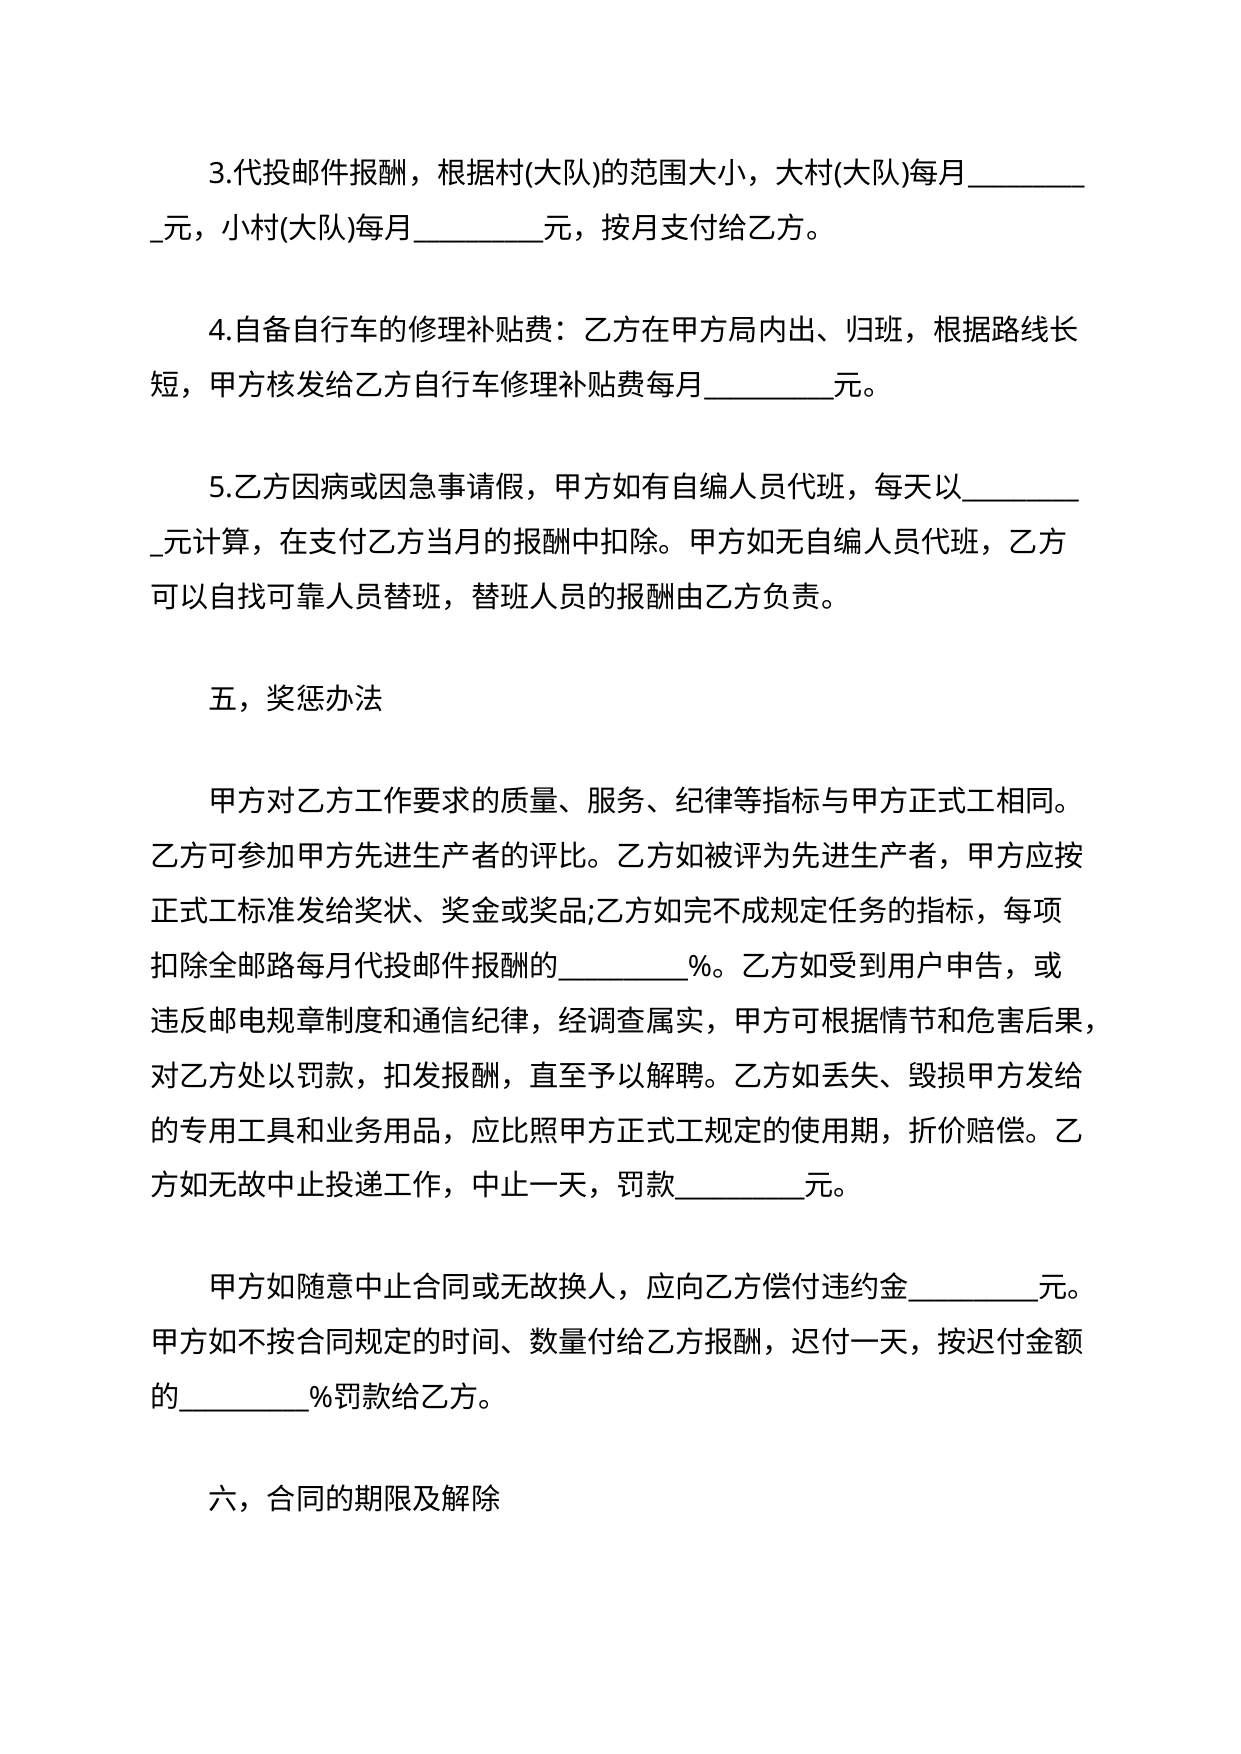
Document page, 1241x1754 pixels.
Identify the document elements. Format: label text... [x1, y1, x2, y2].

text 3.代投邮件报酬，根据村(大队)的范围大小，大村(大队)每月__________元，小村(大队)每月__________元，按月支付给乙方。 [150, 150, 1090, 247]
text 甲方对乙方工作要求的质量、服务、纪律等指标与甲方正式工相同。乙方可参加甲方先进生产者的评比。乙方如被评为先进生产者，甲方应按正式工标准发给奖状、奖金或奖品;乙方如完不成规定任务的指标，每项扣除全邮路每月代投邮件报酬的__________%。乙方如受到用户申告，或违反邮电规章制度和通信纪律，经调查属实，甲方可根据情节和危害后果，对乙方处以罚款，扣发报酬，直至予以解聘。乙方如丢失、毁损甲方发给的专用工具和业务用品，应比照甲方正式工规定的使用期，折价赔偿。乙方如无故中止投递工作，中止一天，罚款__________元。 [150, 777, 1090, 1204]
text 甲方如随意中止合同或无故换人，应向乙方偿付违约金__________元。甲方如不按合同规定的时间、数量付给乙方报酬，迟付一天，按迟付金额的__________%罚款给乙方。 [150, 1264, 1090, 1416]
text 4.自备自行车的修理补贴费：乙方在甲方局内出、归班，根据路线长短，甲方核发给乙方自行车修理补贴费每月__________元。 [150, 307, 1090, 404]
text 六，合同的期限及解除 [150, 1476, 1090, 1518]
text 五，奖惩办法 [150, 676, 1090, 718]
text 5.乙方因病或因急事请假，甲方如有自编人员代班，每天以__________元计算，在支付乙方当月的报酬中扣除。甲方如无自编人员代班，乙方可以自找可靠人员替班，替班人员的报酬由乙方负责。 [150, 464, 1090, 616]
